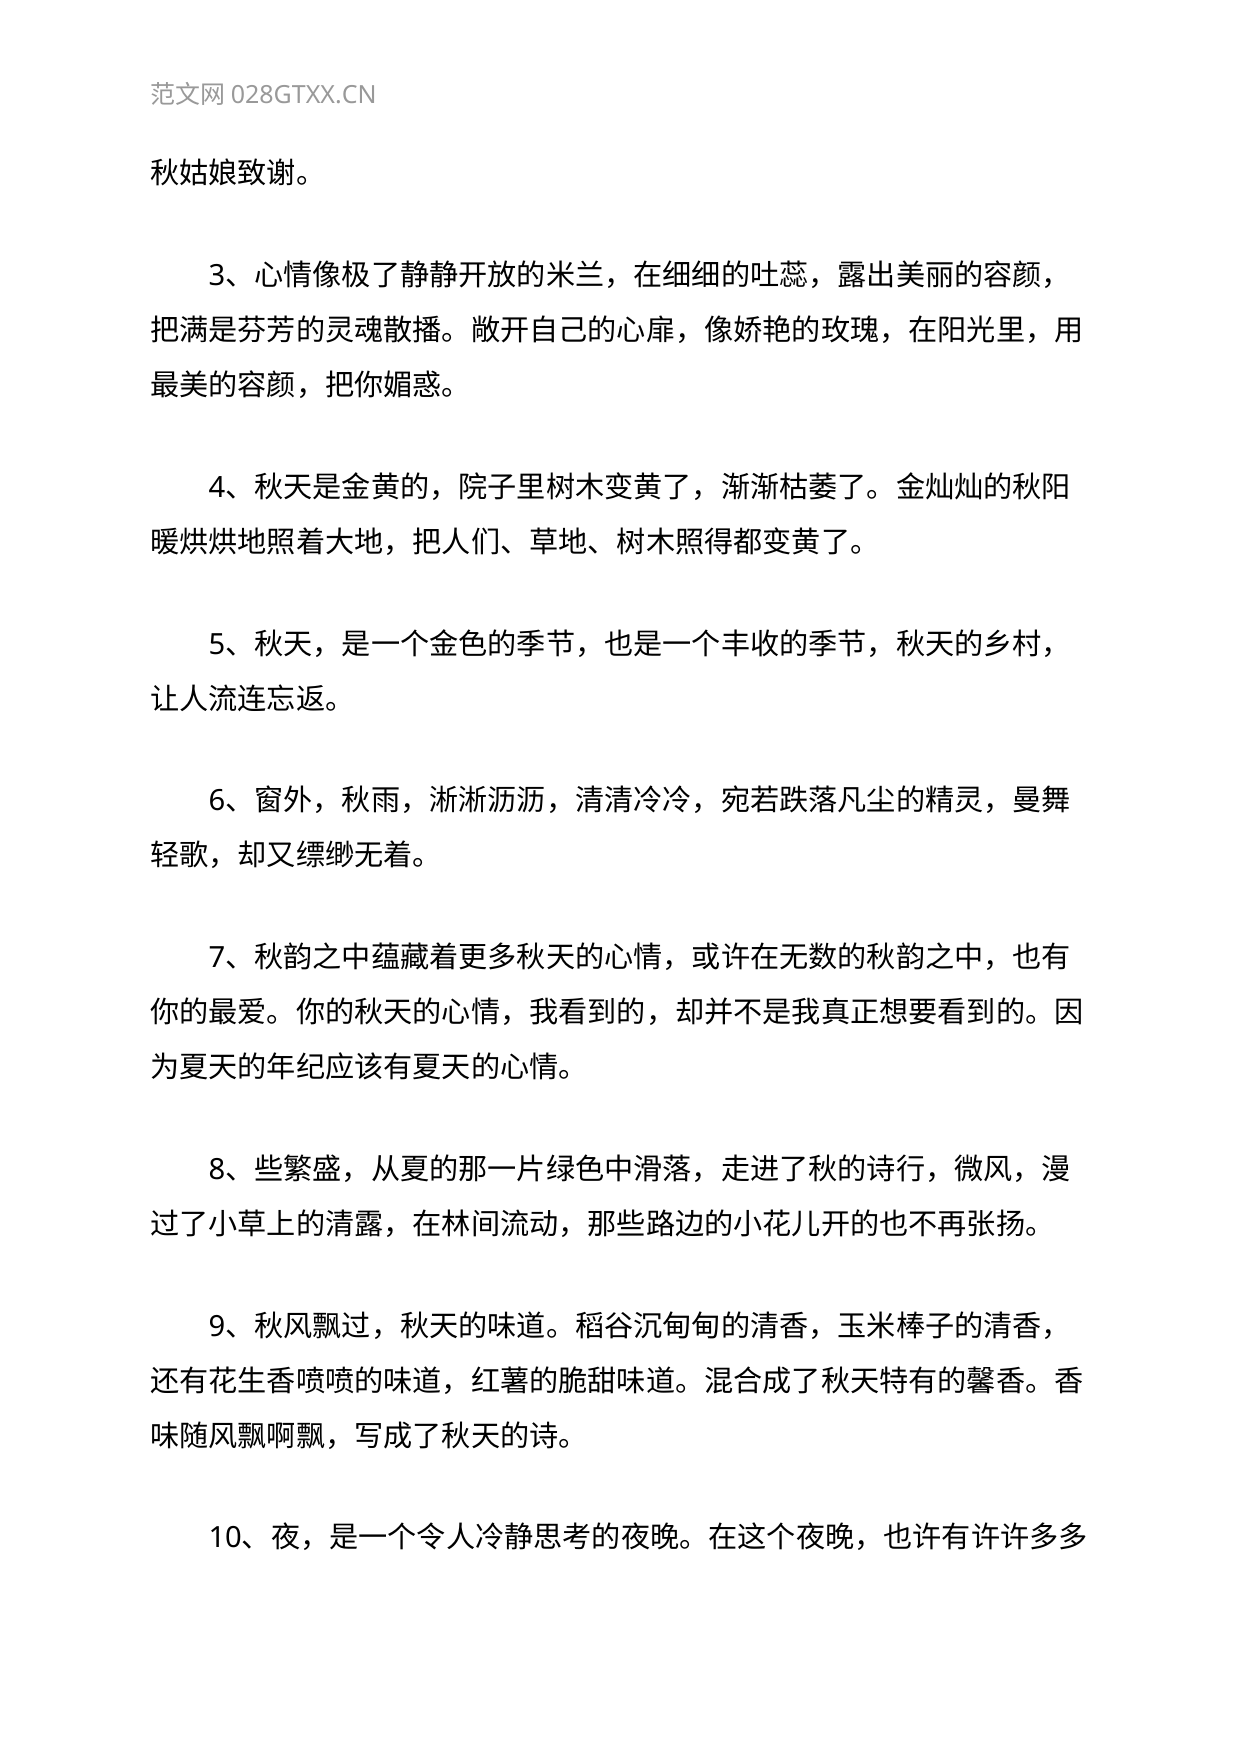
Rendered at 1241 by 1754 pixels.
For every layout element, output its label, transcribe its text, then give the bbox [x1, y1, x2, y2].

text 9、秋风飘过，秋天的味道。稻谷沉甸甸的清香，玉米棒子的清香，还有花生香喷喷的味道，红薯的脆甜味道。混合成了秋天特有的馨香。香味随风飘啊飘，写成了秋天的诗。 [150, 1302, 1090, 1454]
text 5、秋天，是一个金色的季节，也是一个丰收的季节，秋天的乡村，让人流连忘返。 [150, 620, 1090, 717]
text 4、秋天是金黄的，院子里树木变黄了，渐渐枯萎了。金灿灿的秋阳暖烘烘地照着大地，把人们、草地、树木照得都变黄了。 [150, 463, 1090, 561]
text 7、秋韵之中蕴藏着更多秋天的心情，或许在无数的秋韵之中，也有你的最爱。你的秋天的心情，我看到的，却并不是我真正想要看到的。因为夏天的年纪应该有夏天的心情。 [150, 934, 1090, 1086]
text 6、窗外，秋雨，淅淅沥沥，清清冷冷，宛若跌落凡尘的精灵，曼舞轻歌，却又缥缈无着。 [150, 777, 1090, 874]
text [150, 1514, 1090, 1556]
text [150, 150, 1090, 192]
text 3、心情像极了静静开放的米兰，在细细的吐蕊，露出美丽的容颜，把满是芬芳的灵魂散播。敞开自己的心扉，像娇艳的玫瑰，在阳光里，用最美的容颜，把你媚惑。 [150, 252, 1090, 404]
text 8、些繁盛，从夏的那一片绿色中滑落，走进了秋的诗行，微风，漫过了小草上的清露，在林间流动，那些路边的小花儿开的也不再张扬。 [150, 1145, 1090, 1243]
